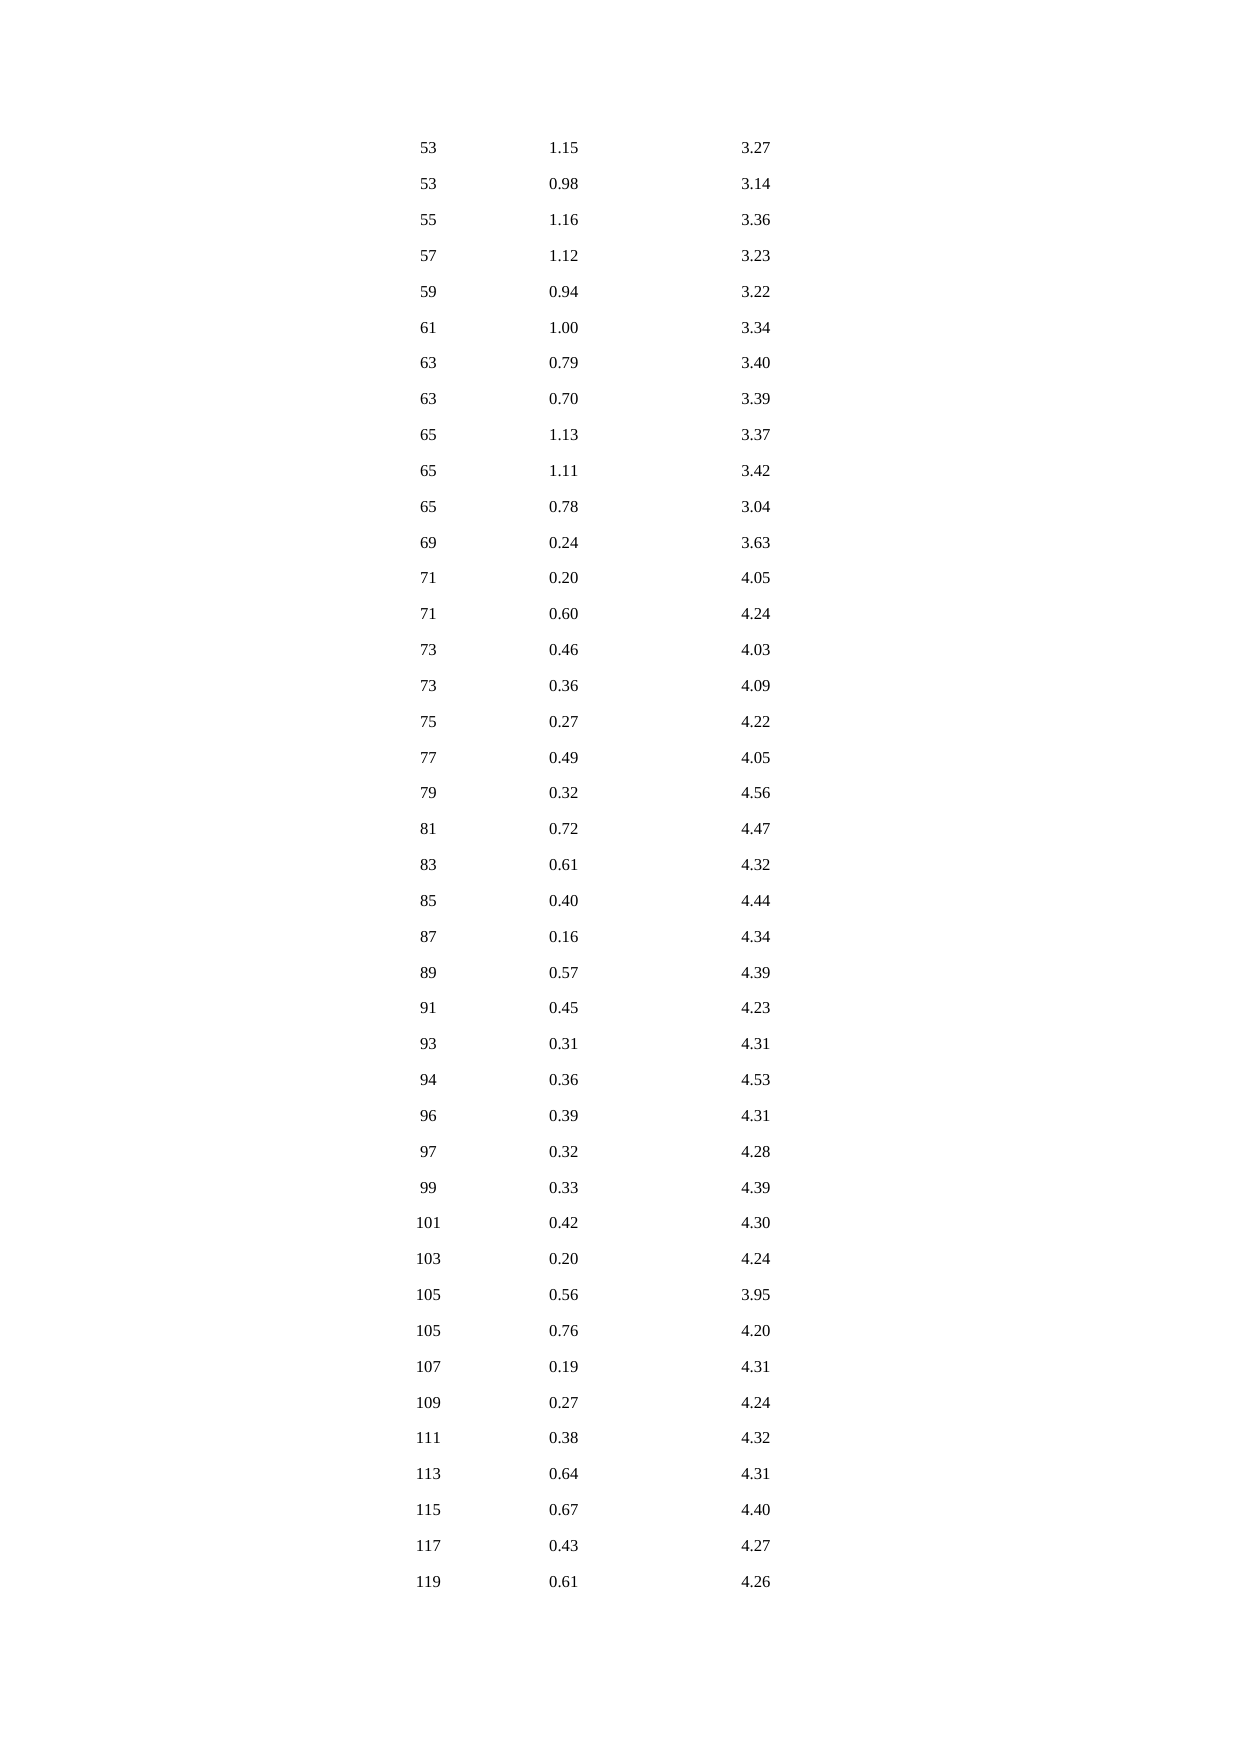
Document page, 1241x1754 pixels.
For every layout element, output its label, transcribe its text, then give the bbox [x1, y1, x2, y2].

table_cell 4.32 [662, 1420, 849, 1456]
table_cell 93 [391, 1026, 465, 1062]
table_cell 3.39 [662, 381, 849, 417]
table_cell 0.27 [465, 703, 662, 739]
table_cell 0.20 [465, 560, 662, 596]
table_cell 4.39 [662, 954, 849, 990]
table_cell 0.16 [465, 918, 662, 954]
table_cell 0.98 [465, 166, 662, 202]
table_cell 4.32 [662, 847, 849, 882]
table_cell 1.12 [465, 238, 662, 273]
table_cell 65 [391, 417, 465, 452]
table_cell 79 [391, 775, 465, 811]
table_cell 0.40 [465, 883, 662, 918]
table_cell 0.27 [465, 1384, 662, 1420]
table_cell 65 [391, 453, 465, 488]
table_cell 3.04 [662, 488, 849, 524]
table_cell 53 [391, 166, 465, 202]
table_cell 1.13 [465, 417, 662, 452]
table_cell 0.42 [465, 1205, 662, 1241]
table_cell 4.05 [662, 560, 849, 596]
table_cell 0.20 [465, 1241, 662, 1277]
table_cell 0.36 [465, 668, 662, 703]
table_cell 97 [391, 1133, 465, 1169]
table_cell 0.61 [465, 1563, 662, 1599]
table_cell 4.31 [662, 1456, 849, 1492]
table_cell 0.33 [465, 1169, 662, 1205]
table_cell 75 [391, 703, 465, 739]
table_cell 85 [391, 883, 465, 918]
table_cell 0.49 [465, 739, 662, 775]
table_cell 0.76 [465, 1313, 662, 1348]
table_cell 105 [391, 1313, 465, 1348]
table_cell 3.34 [662, 309, 849, 345]
table_cell 63 [391, 381, 465, 417]
table_cell 0.56 [465, 1277, 662, 1312]
table_cell 3.14 [662, 166, 849, 202]
table_cell 77 [391, 739, 465, 775]
table_cell 1.16 [465, 202, 662, 237]
table_cell 0.94 [465, 273, 662, 309]
table_cell 107 [391, 1348, 465, 1384]
table_cell 3.63 [662, 524, 849, 560]
table_cell 0.46 [465, 632, 662, 667]
table_cell 113 [391, 1456, 465, 1492]
table_cell 4.28 [662, 1133, 849, 1169]
table_cell 65 [391, 488, 465, 524]
table_cell 3.27 [662, 130, 849, 166]
table_cell 0.32 [465, 1133, 662, 1169]
table_cell 0.72 [465, 811, 662, 847]
table_cell 4.20 [662, 1313, 849, 1348]
table_cell 96 [391, 1098, 465, 1133]
table_cell 115 [391, 1492, 465, 1527]
table_cell 73 [391, 632, 465, 667]
table_cell 1.15 [465, 130, 662, 166]
table_cell 3.37 [662, 417, 849, 452]
table_cell 89 [391, 954, 465, 990]
table_cell 3.42 [662, 453, 849, 488]
table_cell 4.24 [662, 1384, 849, 1420]
table_cell 55 [391, 202, 465, 237]
table_cell 0.64 [465, 1456, 662, 1492]
table_cell 3.23 [662, 238, 849, 273]
table_cell 61 [391, 309, 465, 345]
table_cell 0.70 [465, 381, 662, 417]
table_cell 103 [391, 1241, 465, 1277]
table_cell 4.44 [662, 883, 849, 918]
table_cell 4.24 [662, 596, 849, 632]
table_cell 0.57 [465, 954, 662, 990]
table_cell 0.43 [465, 1528, 662, 1563]
table_cell 111 [391, 1420, 465, 1456]
table_cell 71 [391, 596, 465, 632]
table_cell 4.31 [662, 1098, 849, 1133]
table_cell 0.60 [465, 596, 662, 632]
table_cell 119 [391, 1563, 465, 1599]
table_cell 57 [391, 238, 465, 273]
table_cell 94 [391, 1062, 465, 1097]
table_cell 3.95 [662, 1277, 849, 1312]
table_cell 3.36 [662, 202, 849, 237]
table_cell 3.40 [662, 345, 849, 381]
table_cell 4.27 [662, 1528, 849, 1563]
table_cell 4.47 [662, 811, 849, 847]
table_cell 0.38 [465, 1420, 662, 1456]
table_cell 0.39 [465, 1098, 662, 1133]
table_cell 3.22 [662, 273, 849, 309]
table_cell 4.22 [662, 703, 849, 739]
table_cell 4.31 [662, 1348, 849, 1384]
table_cell 4.23 [662, 990, 849, 1026]
table_cell 71 [391, 560, 465, 596]
table_cell 87 [391, 918, 465, 954]
table_cell 83 [391, 847, 465, 882]
table_cell 4.39 [662, 1169, 849, 1205]
table_cell 4.56 [662, 775, 849, 811]
table_cell 99 [391, 1169, 465, 1205]
table_cell 4.24 [662, 1241, 849, 1277]
table_cell 1.11 [465, 453, 662, 488]
table_cell 4.03 [662, 632, 849, 667]
table_cell 0.61 [465, 847, 662, 882]
table_cell 0.79 [465, 345, 662, 381]
table_cell 4.09 [662, 668, 849, 703]
table_cell 1.00 [465, 309, 662, 345]
table_cell 101 [391, 1205, 465, 1241]
table_cell 0.19 [465, 1348, 662, 1384]
table_cell 105 [391, 1277, 465, 1312]
table_cell 59 [391, 273, 465, 309]
table_cell 4.30 [662, 1205, 849, 1241]
table_cell 69 [391, 524, 465, 560]
table_cell 0.32 [465, 775, 662, 811]
table_cell 0.45 [465, 990, 662, 1026]
table_cell 117 [391, 1528, 465, 1563]
table_cell 81 [391, 811, 465, 847]
table_cell 4.34 [662, 918, 849, 954]
table_cell 91 [391, 990, 465, 1026]
table_cell 0.36 [465, 1062, 662, 1097]
table_cell 4.26 [662, 1563, 849, 1599]
table_cell 0.24 [465, 524, 662, 560]
table_cell 4.31 [662, 1026, 849, 1062]
table_cell 4.40 [662, 1492, 849, 1527]
table_cell 4.05 [662, 739, 849, 775]
table_cell 73 [391, 668, 465, 703]
table_cell 4.53 [662, 1062, 849, 1097]
table_cell 0.67 [465, 1492, 662, 1527]
table_cell 63 [391, 345, 465, 381]
table_cell 0.31 [465, 1026, 662, 1062]
table_cell 53 [391, 130, 465, 166]
table_cell 109 [391, 1384, 465, 1420]
table_cell 0.78 [465, 488, 662, 524]
